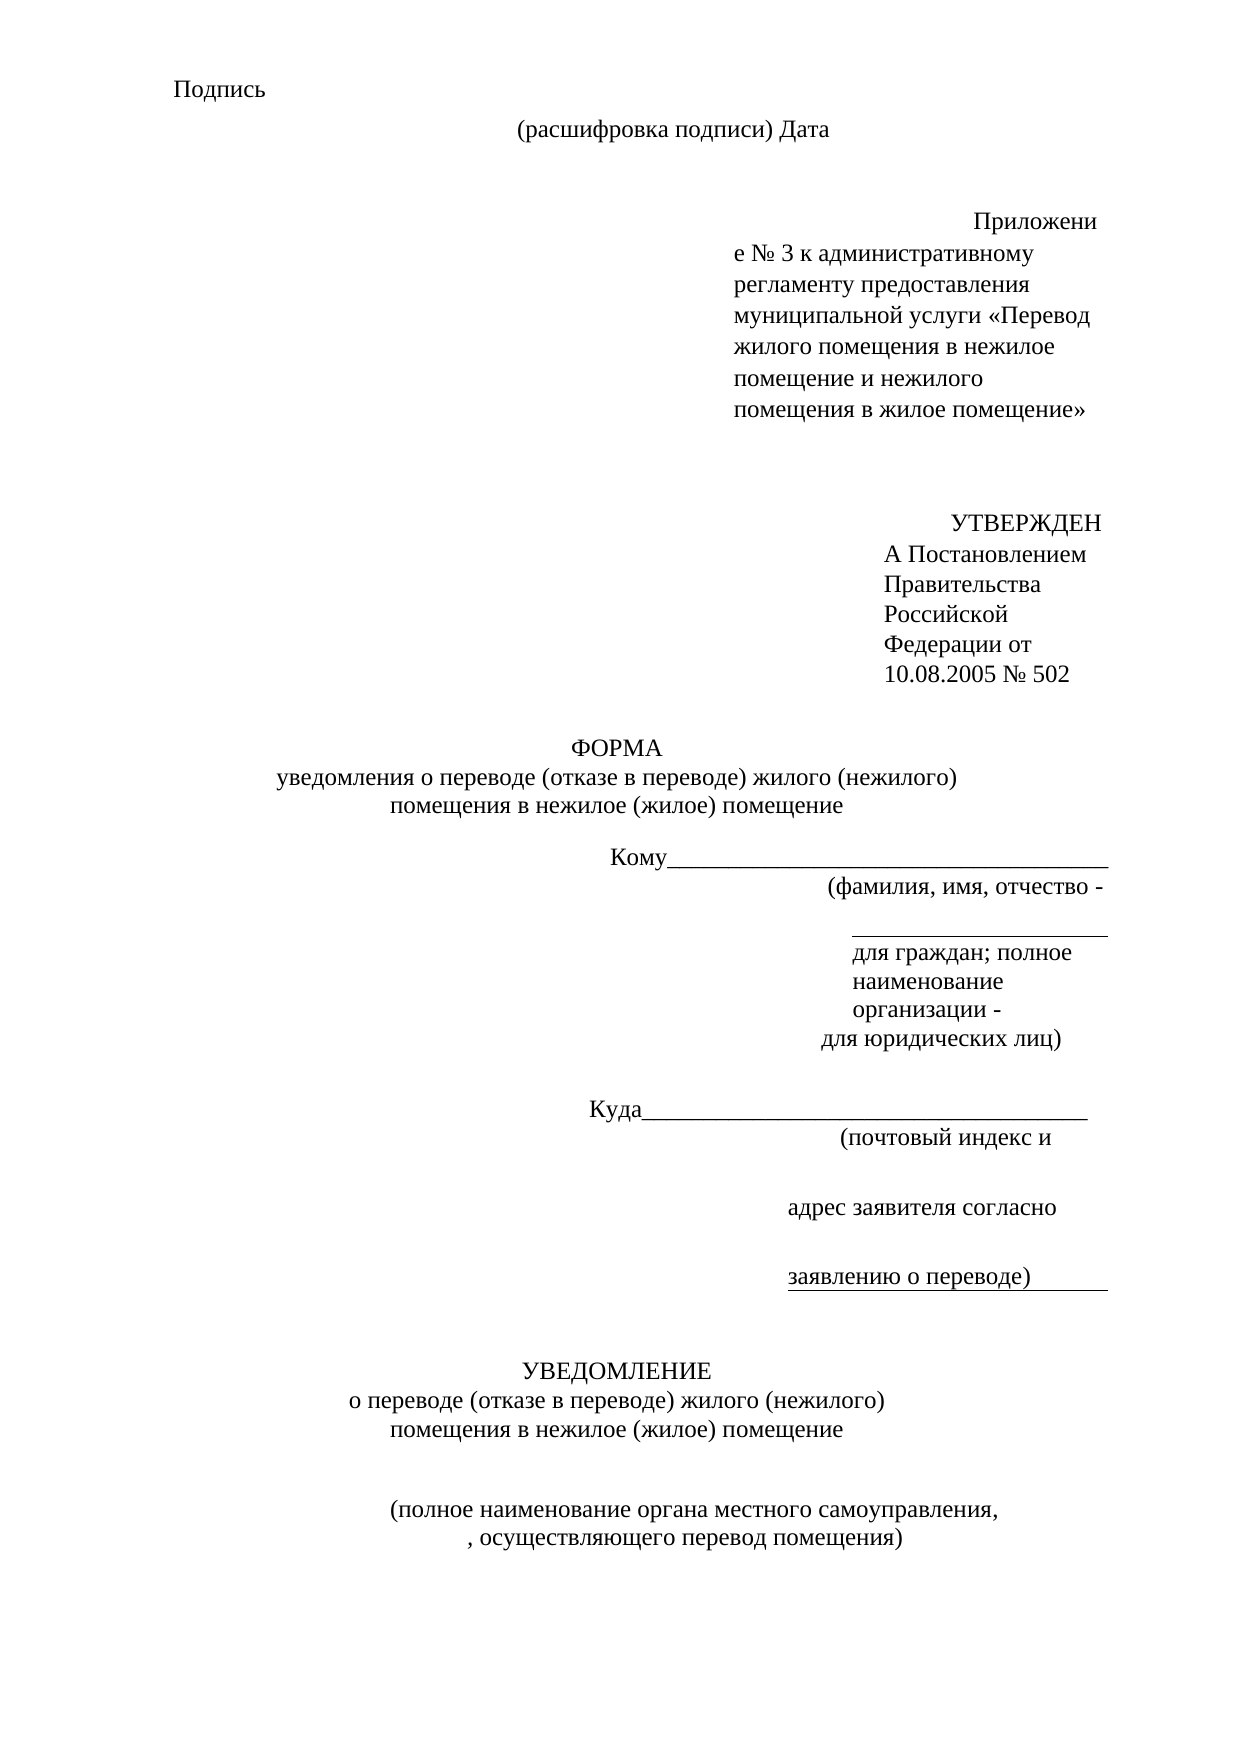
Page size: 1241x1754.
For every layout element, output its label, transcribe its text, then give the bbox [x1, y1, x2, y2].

text (почтовый индекс и адрес заявителя согласно заявлению о переводе) [788, 1122, 1108, 1290]
text для юридических лиц) [821, 1023, 1108, 1052]
text Кому [125, 842, 1108, 871]
text Куда [125, 1094, 1087, 1122]
text ФОРМА уведомления о переводе (отказе в переводе) жилого (нежилого) помещения в нежилое (жилое) помещение [125, 733, 1108, 819]
text (фамилия, имя, отчество - [827, 871, 1108, 899]
text (расшифровка подписи) Дата [173, 114, 1108, 143]
text Подпись [125, 74, 1108, 103]
text , осуществляющего перевод помещения) [125, 1523, 1108, 1551]
text УТВЕРЖДЕНА Постановлением Правительства Российской Федерации от 10.08.2005 № 502 [883, 508, 1108, 688]
text для граждан; полное наименование организации - [852, 937, 1108, 1023]
text о переводе (отказе в переводе) жилого (нежилого) помещения в нежилое (жилое) помещение [125, 1385, 1108, 1442]
text Приложение № 3 к административному регламенту предоставления муниципальной услуги «Перевод жилого помещения в нежилое помещение и нежилого помещения в жилое помещение» [733, 206, 1108, 423]
text УВЕДОМЛЕНИЕ [125, 1356, 1108, 1385]
text (полное наименование органа местного самоуправления, [390, 1494, 1108, 1523]
